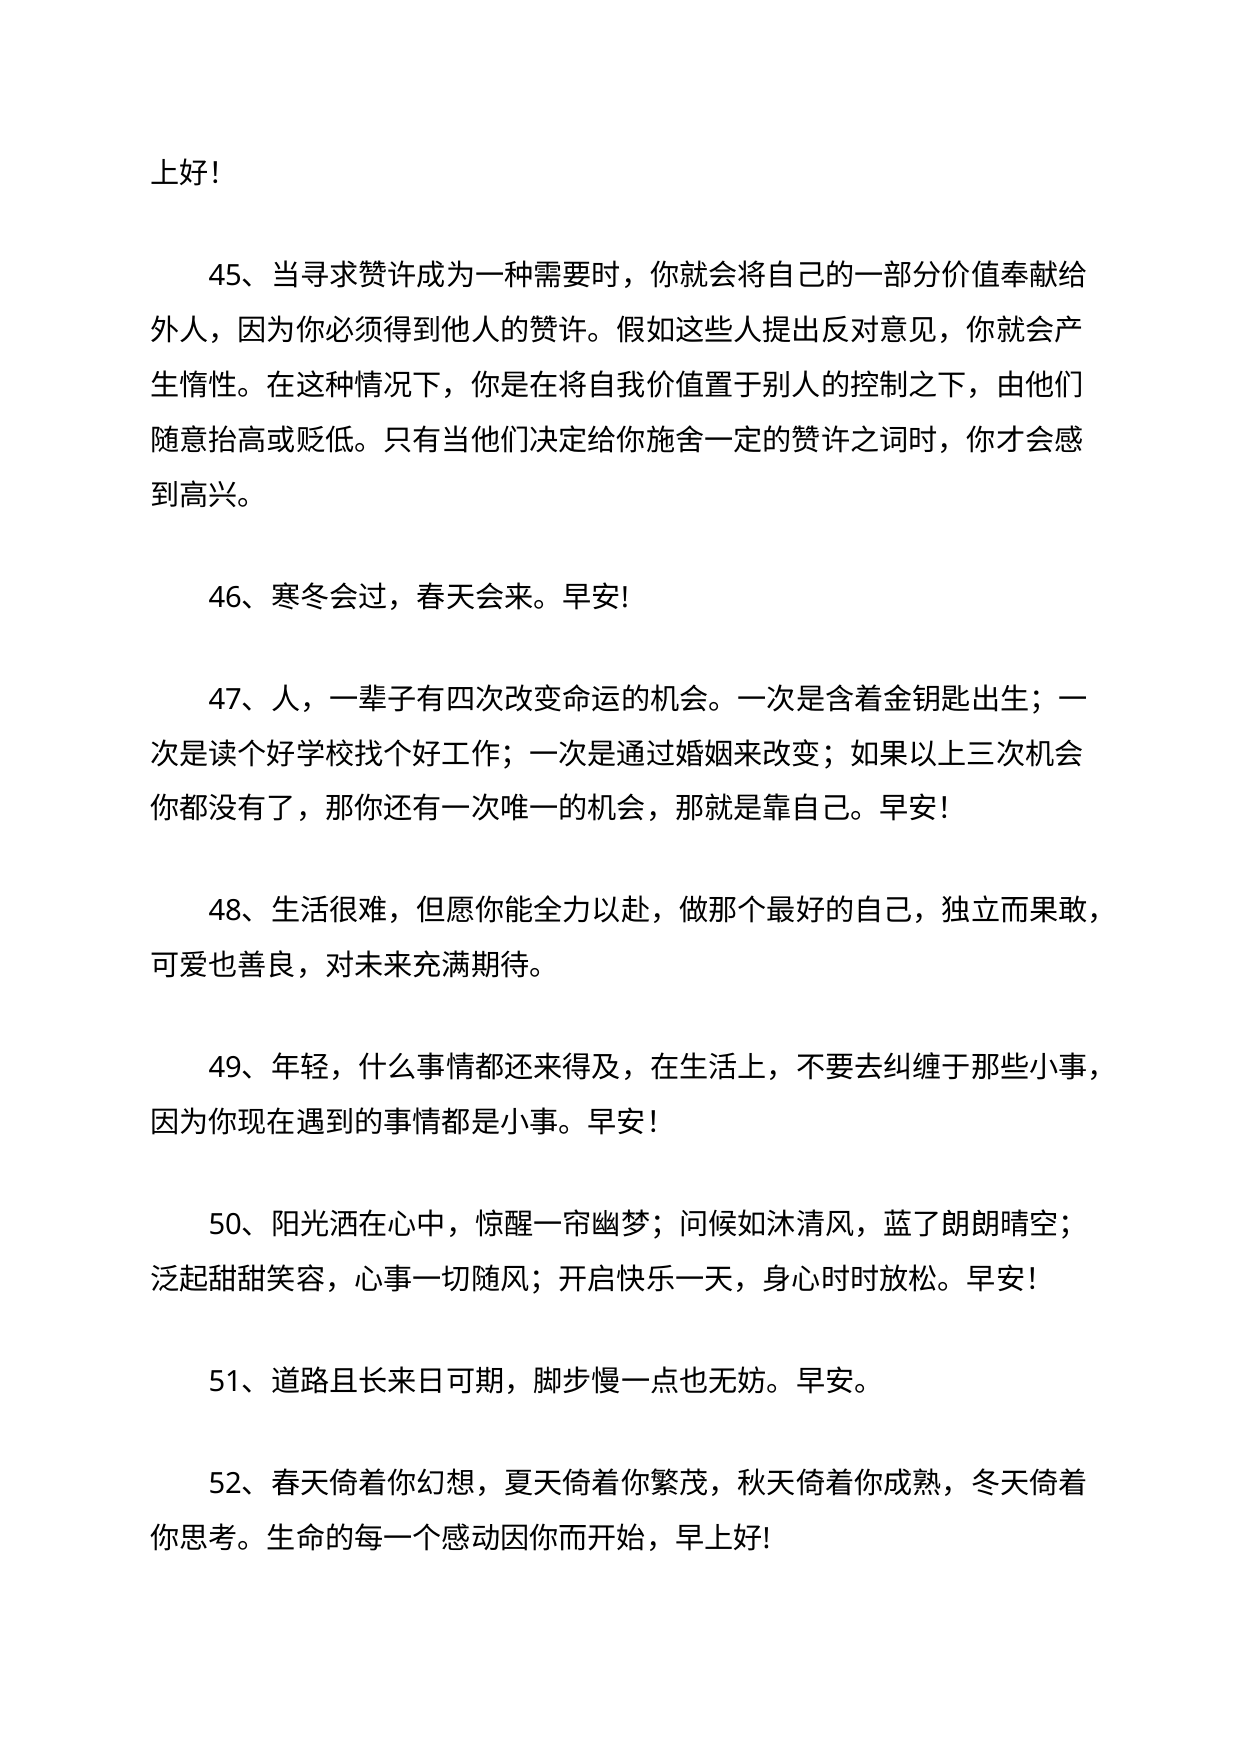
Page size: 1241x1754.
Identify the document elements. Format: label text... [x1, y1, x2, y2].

text 48、生活很难，但愿你能全力以赴，做那个最好的自己，独立而果敢，可爱也善良，对未来充满期待。 [150, 887, 1090, 984]
text 46、寒冬会过，春天会来。早安! [150, 573, 1090, 616]
text 47、人，一辈子有四次改变命运的机会。一次是含着金钥匙出生；一次是读个好学校找个好工作；一次是通过婚姻来改变；如果以上三次机会你都没有了，那你还有一次唯一的机会，那就是靠自己。早安！ [150, 675, 1090, 827]
text 49、年轻，什么事情都还来得及，在生活上，不要去纠缠于那些小事，因为你现在遇到的事情都是小事。早安！ [150, 1044, 1090, 1141]
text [150, 150, 1090, 192]
text 50、阳光洒在心中，惊醒一帘幽梦；问候如沐清风，蓝了朗朗晴空；泛起甜甜笑容，心事一切随风；开启快乐一天，身心时时放松。早安！ [150, 1200, 1090, 1298]
text 52、春天倚着你幻想，夏天倚着你繁茂，秋天倚着你成熟，冬天倚着你思考。生命的每一个感动因你而开始，早上好! [150, 1459, 1090, 1557]
text 45、当寻求赞许成为一种需要时，你就会将自己的一部分价值奉献给外人，因为你必须得到他人的赞许。假如这些人提出反对意见，你就会产生惰性。在这种情况下，你是在将自我价值置于别人的控制之下，由他们随意抬高或贬低。只有当他们决定给你施舍一定的赞许之词时，你才会感到高兴。 [150, 252, 1090, 514]
text 51、道路且长来日可期，脚步慢一点也无妨。早安。 [150, 1357, 1090, 1399]
